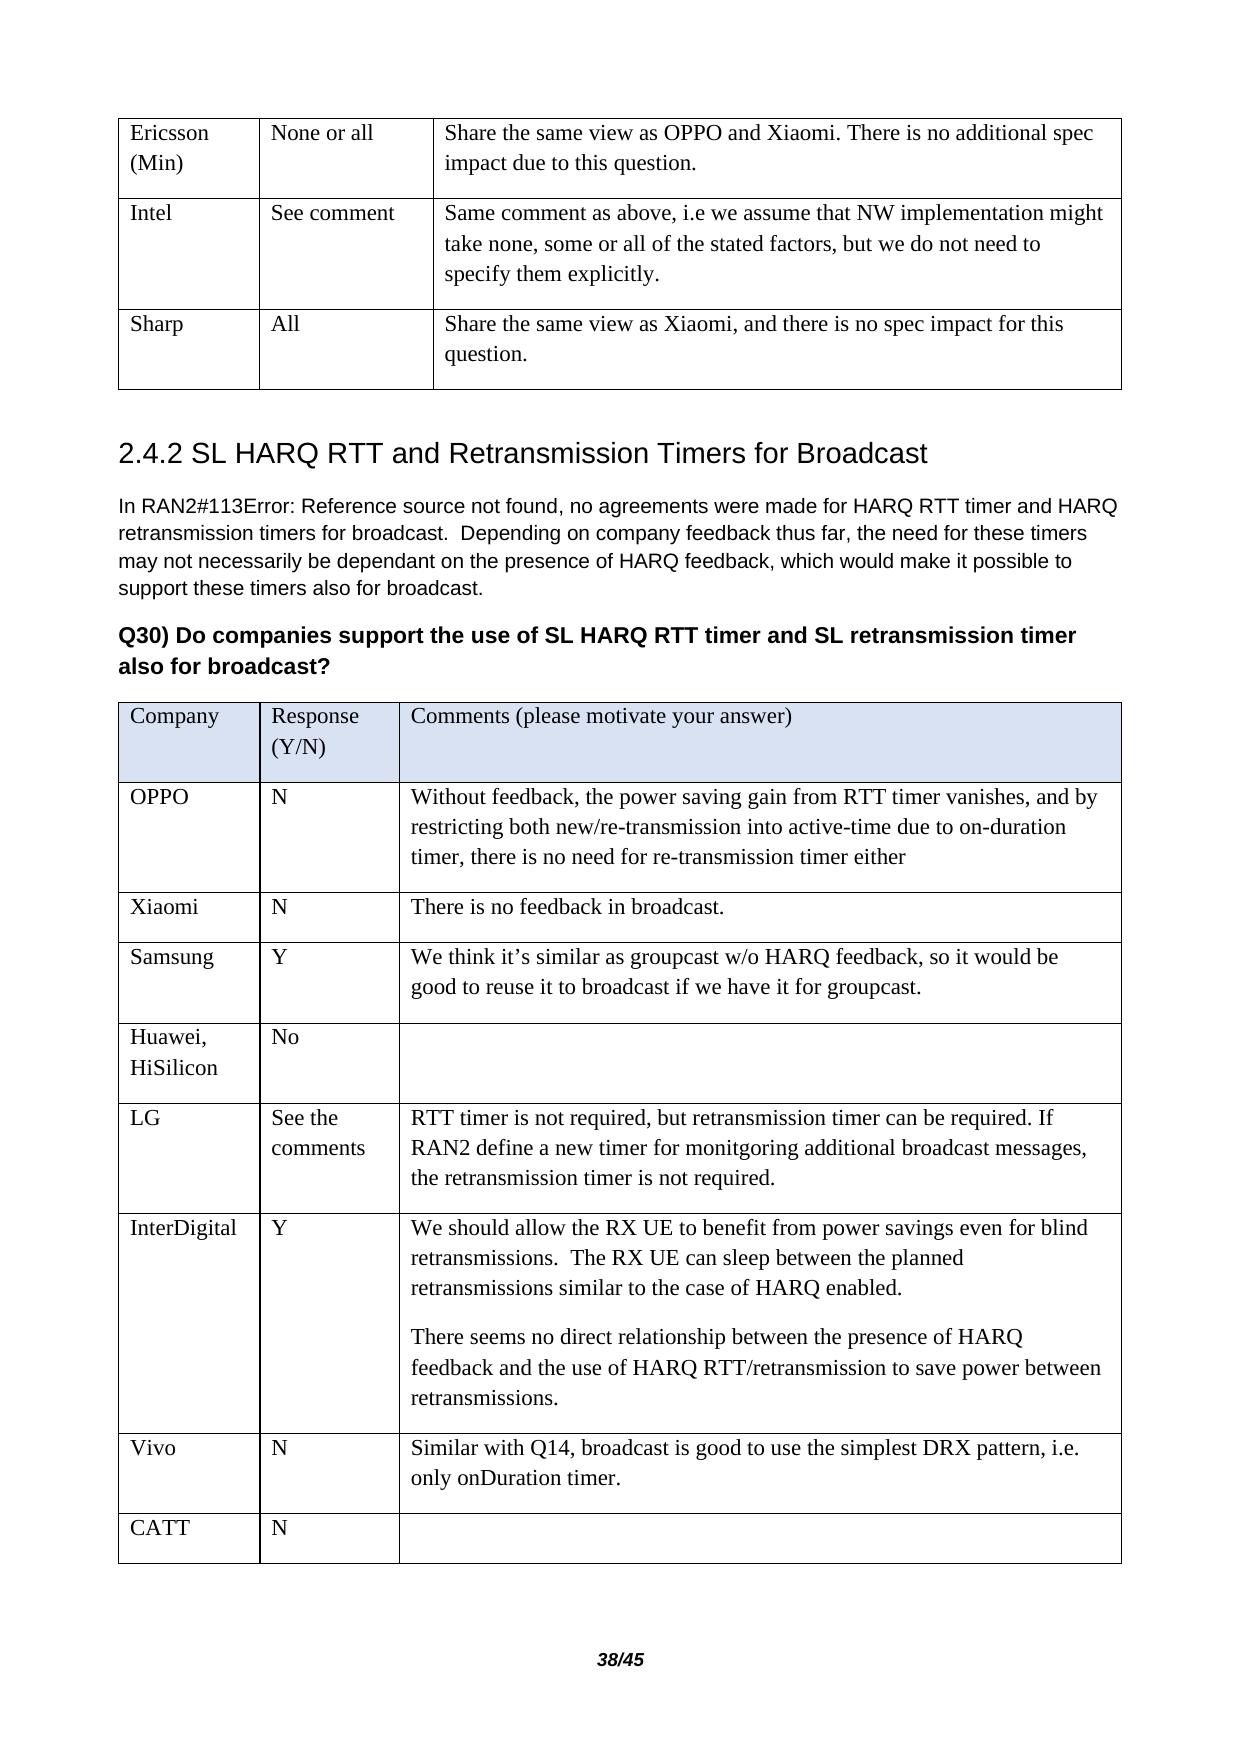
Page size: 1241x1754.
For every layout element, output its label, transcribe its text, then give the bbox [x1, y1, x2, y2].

table_cell [119, 1214, 259, 1433]
table_cell [261, 943, 399, 1022]
table_cell [261, 1214, 399, 1433]
table_cell [119, 1514, 259, 1563]
table_cell [119, 1104, 259, 1213]
table_cell [260, 310, 433, 389]
table_cell [119, 1024, 259, 1103]
table_cell [119, 310, 259, 389]
table_cell [119, 199, 259, 309]
table_cell [434, 310, 1121, 389]
table_cell [261, 1514, 399, 1563]
table_cell [119, 119, 259, 198]
table_header Company [119, 703, 259, 782]
table_header Comments (please motivate your answer) [400, 703, 1121, 782]
table_cell [400, 1214, 1121, 1433]
table_header Response (Y/N) [261, 703, 399, 782]
table_cell [261, 1104, 399, 1213]
table_cell [400, 943, 1121, 1022]
table_cell [261, 893, 399, 942]
table_cell [400, 1104, 1121, 1213]
table_cell [434, 119, 1121, 198]
table_cell [400, 1434, 1121, 1513]
table_cell [261, 1434, 399, 1513]
table_cell [261, 1024, 399, 1103]
table_cell [260, 199, 433, 309]
table_cell [260, 119, 433, 198]
table_cell [400, 783, 1121, 892]
table_cell [119, 783, 259, 892]
table_cell [119, 1434, 259, 1513]
table_cell [119, 943, 259, 1022]
table_cell [400, 1514, 1121, 1563]
text Q30) Do companies support the use of SL HARQ RTT timer and SL retransmission timer also for broadcast? [118, 622, 1122, 679]
table_cell [400, 893, 1121, 942]
subtitle 2.4.2 SL HARQ RTT and Retransmission Timers for Broadcast [118, 436, 1122, 470]
table_cell [119, 893, 259, 942]
table_cell [434, 199, 1121, 309]
table_cell [261, 783, 399, 892]
table_cell [400, 1024, 1121, 1103]
